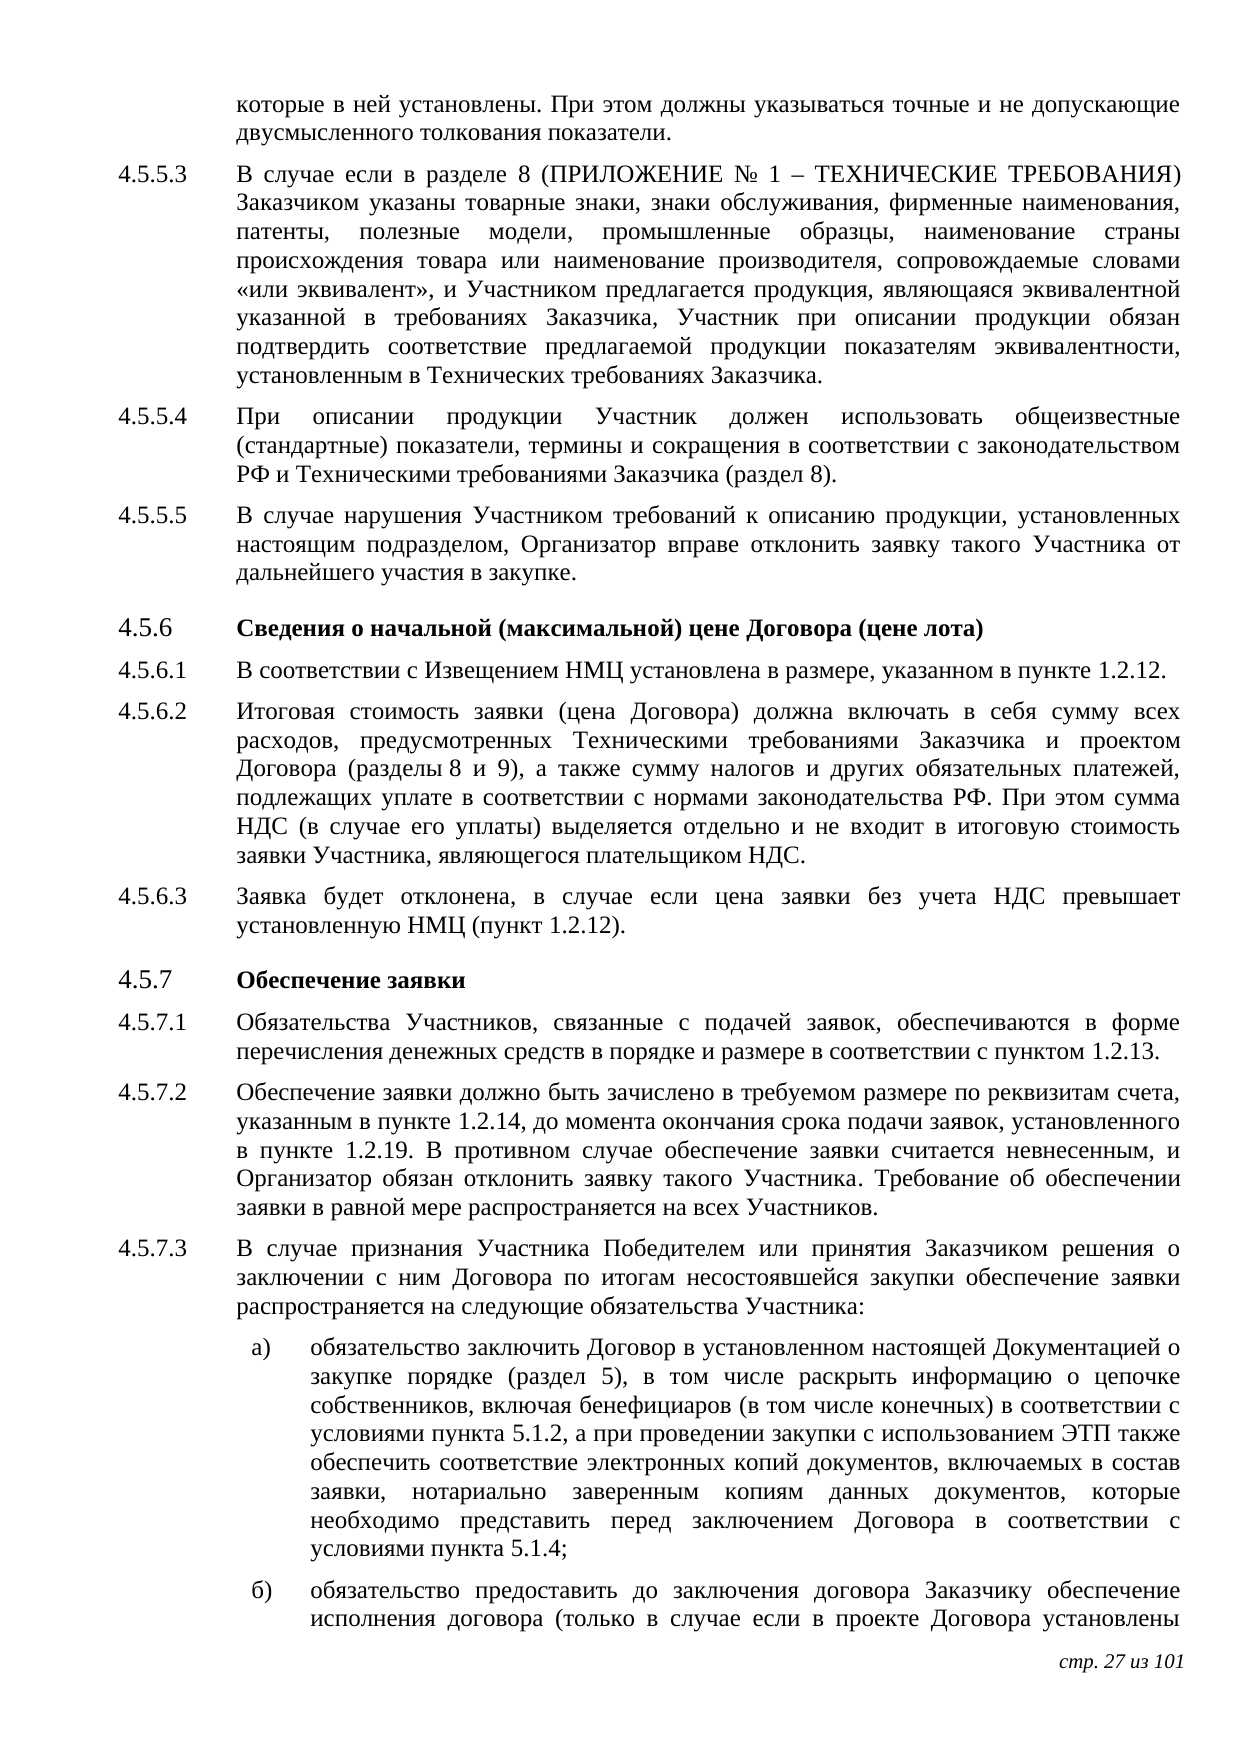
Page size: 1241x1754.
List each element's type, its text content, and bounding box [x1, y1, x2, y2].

list Обеспечение заявки [118, 963, 1181, 995]
list В случае нарушения Участником требований к описанию продукции, установленных настоящим подразделом, Организатор вправе отклонить заявку такого Участника от дальнейшего участия в закупке. [118, 500, 1181, 586]
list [251, 1575, 1181, 1632]
list Сведения о начальной (максимальной) цене Договора (цене лота) [118, 611, 1181, 642]
list В соответствии с Извещением НМЦ установлена в размере, указанном в пункте 1.2.12. [118, 655, 1181, 683]
list В случае признания Участника Победителем или принятия Заказчиком решения о заключении с ним Договора по итогам несостоявшейся закупки обеспечение заявки распространяется на следующие обязательства Участника: [118, 1233, 1181, 1320]
list Итоговая стоимость заявки (цена Договора) должна включать в себя сумму всех расходов, предусмотренных Техническими требованиями Заказчика и проектом Договора (разделы 8 и 9), а также сумму налогов и других обязательных платежей, подлежащих уплате в соответствии с нормами законодательства РФ. При этом сумма НДС (в случае его уплаты) выделяется отдельно и не входит в итоговую стоимость заявки Участника, являющегося плательщиком НДС. [118, 696, 1181, 868]
list В случае если в разделе 8 (ПРИЛОЖЕНИЕ № 1 – ТЕХНИЧЕСКИЕ ТРЕБОВАНИЯ) Заказчиком указаны товарные знаки, знаки обслуживания, фирменные наименования, патенты, полезные модели, промышленные образцы, наименование страны происхождения товара или наименование производителя, сопровождаемые словами «или эквивалент», и Участником предлагается продукция, являющаяся эквивалентной указанной в требованиях Заказчика, Участник при описании продукции обязан подтвердить соответствие предлагаемой продукции показателям эквивалентности, установленным в Технических требованиях Заказчика. [118, 159, 1181, 389]
list обязательство заключить Договор в установленном настоящей Документацией о закупке порядке (раздел 5), в том числе раскрыть информацию о цепочке собственников, включая бенефициаров (в том числе конечных) в соответствии с условиями пункта 5.1.2, а при проведении закупки с использованием ЭТП также обеспечить соответствие электронных копий документов, включаемых в состав заявки, нотариально заверенным копиям данных документов, которые необходимо представить перед заключением Договора в соответствии с условиями пункта 5.1.4; [251, 1332, 1181, 1562]
list При описании продукции Участник должен использовать общеизвестные (стандартные) показатели, термины и сокращения в соответствии с законодательством РФ и Техническими требованиями Заказчика (раздел 8). [118, 401, 1181, 487]
list Обеспечение заявки должно быть зачислено в требуемом размере по реквизитам счета, указанным в пункте 1.2.14, до момента окончания срока подачи заявок, установленного в пункте 1.2.19. В противном случае обеспечение заявки считается невнесенным, и Организатор обязан отклонить заявку такого Участника. Требование об обеспечении заявки в равной мере распространяется на всех Участников. [118, 1077, 1181, 1221]
list Обязательства Участников, связанные с подачей заявок, обеспечиваются в форме перечисления денежных средств в порядке и размере в соответствии с пунктом 1.2.13. [118, 1007, 1181, 1065]
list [118, 89, 1181, 146]
list Заявка будет отклонена, в случае если цена заявки без учета НДС превышает установленную НМЦ (пункт 1.2.12). [118, 881, 1181, 938]
